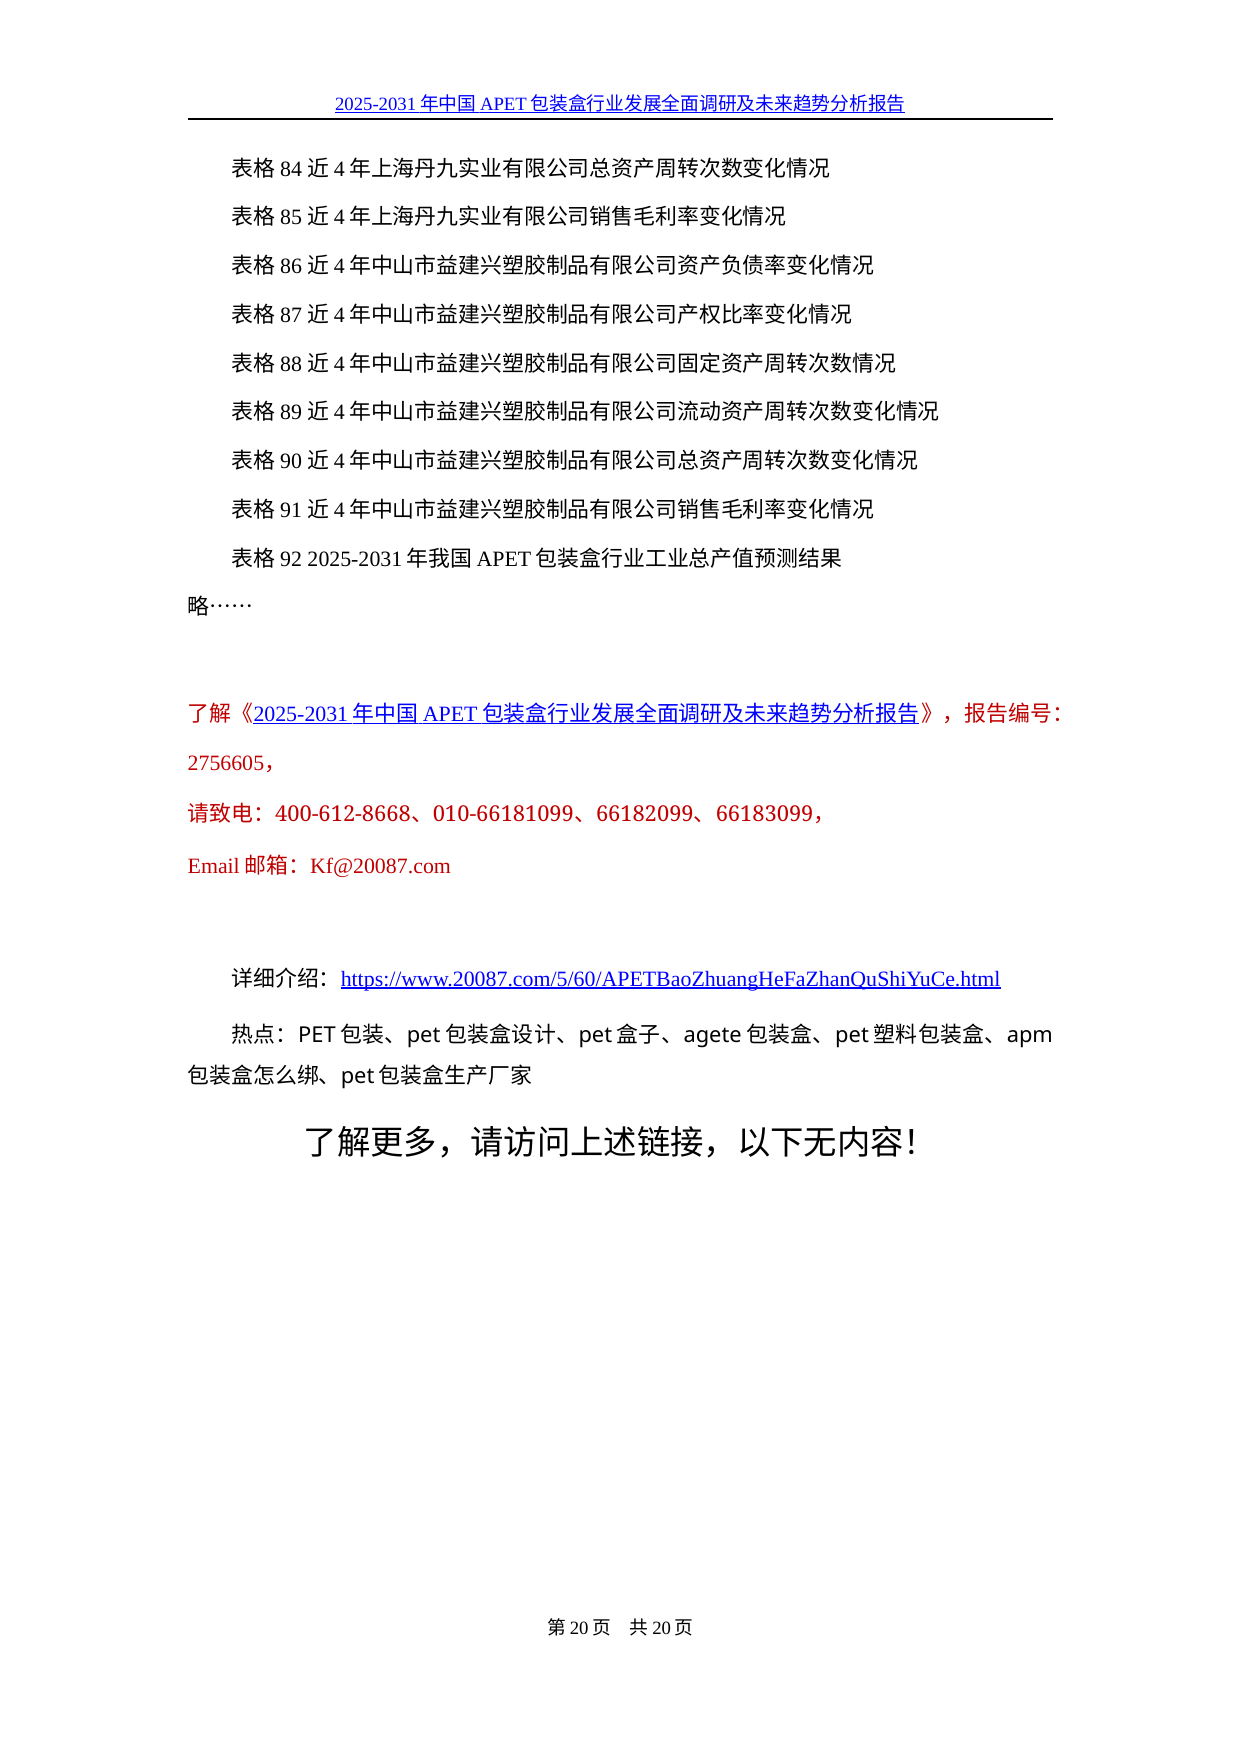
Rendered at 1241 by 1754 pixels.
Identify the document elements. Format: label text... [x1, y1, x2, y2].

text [187, 150, 1053, 621]
text 热点：PET包装、pet包装盒设计、pet盒子、agete包装盒、pet塑料包装盒、apm包装盒怎么绑、pet包装盒生产厂家 [187, 1017, 1053, 1090]
text 了解《2025-2031年中国APET包装盒行业发展全面调研及未来趋势分析报告》，报告编号：2756605， [187, 695, 1053, 777]
text 详细介绍：https://www.20087.com/5/60/APETBaoZhuangHeFaZhanQuShiYuCe.html [187, 960, 1053, 993]
text Email邮箱：Kf@20087.com [187, 847, 1053, 880]
text 请致电：400-612-8668、010-66181099、66182099、66183099， [187, 796, 1053, 828]
title 了解更多，请访问上述链接，以下无内容！ [187, 1107, 1053, 1172]
